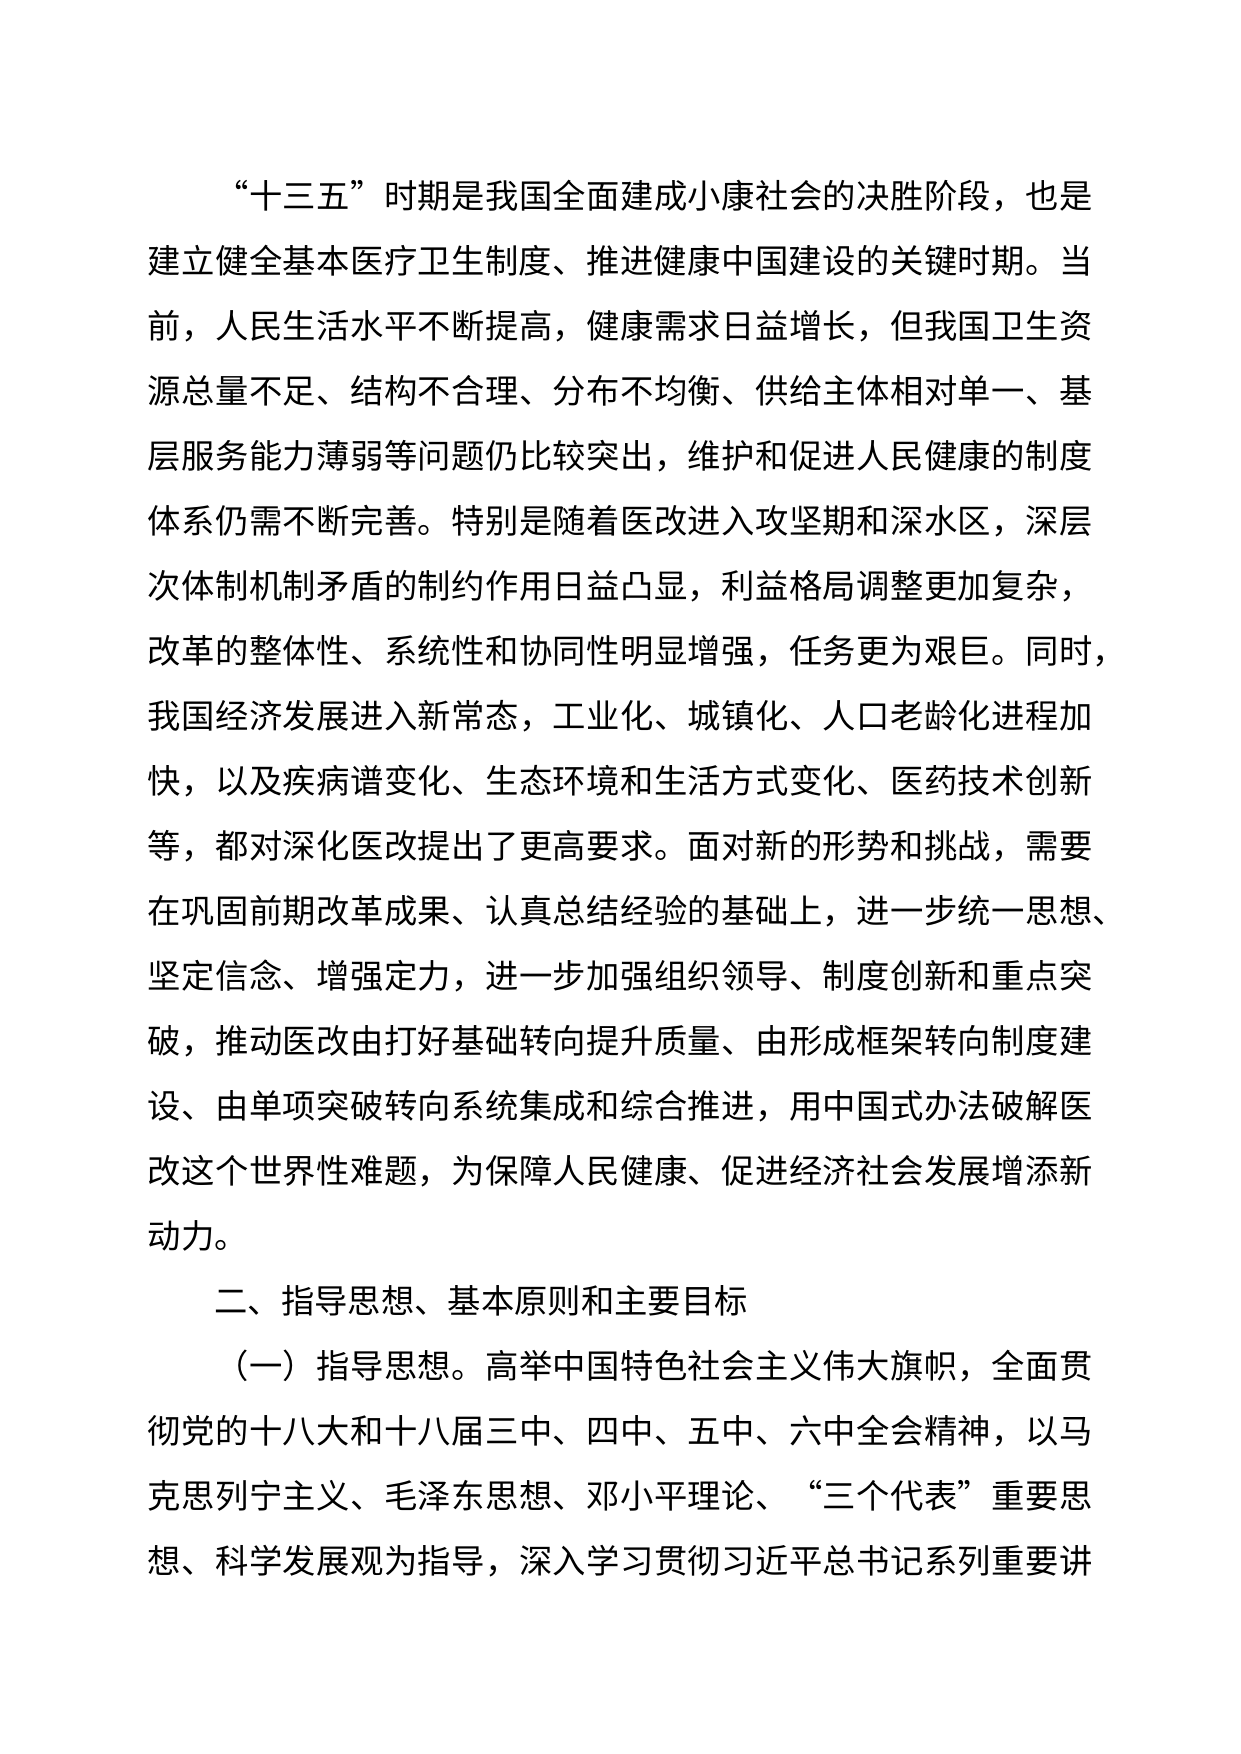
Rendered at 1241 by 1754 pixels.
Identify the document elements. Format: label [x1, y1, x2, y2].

text [148, 162, 1093, 1592]
